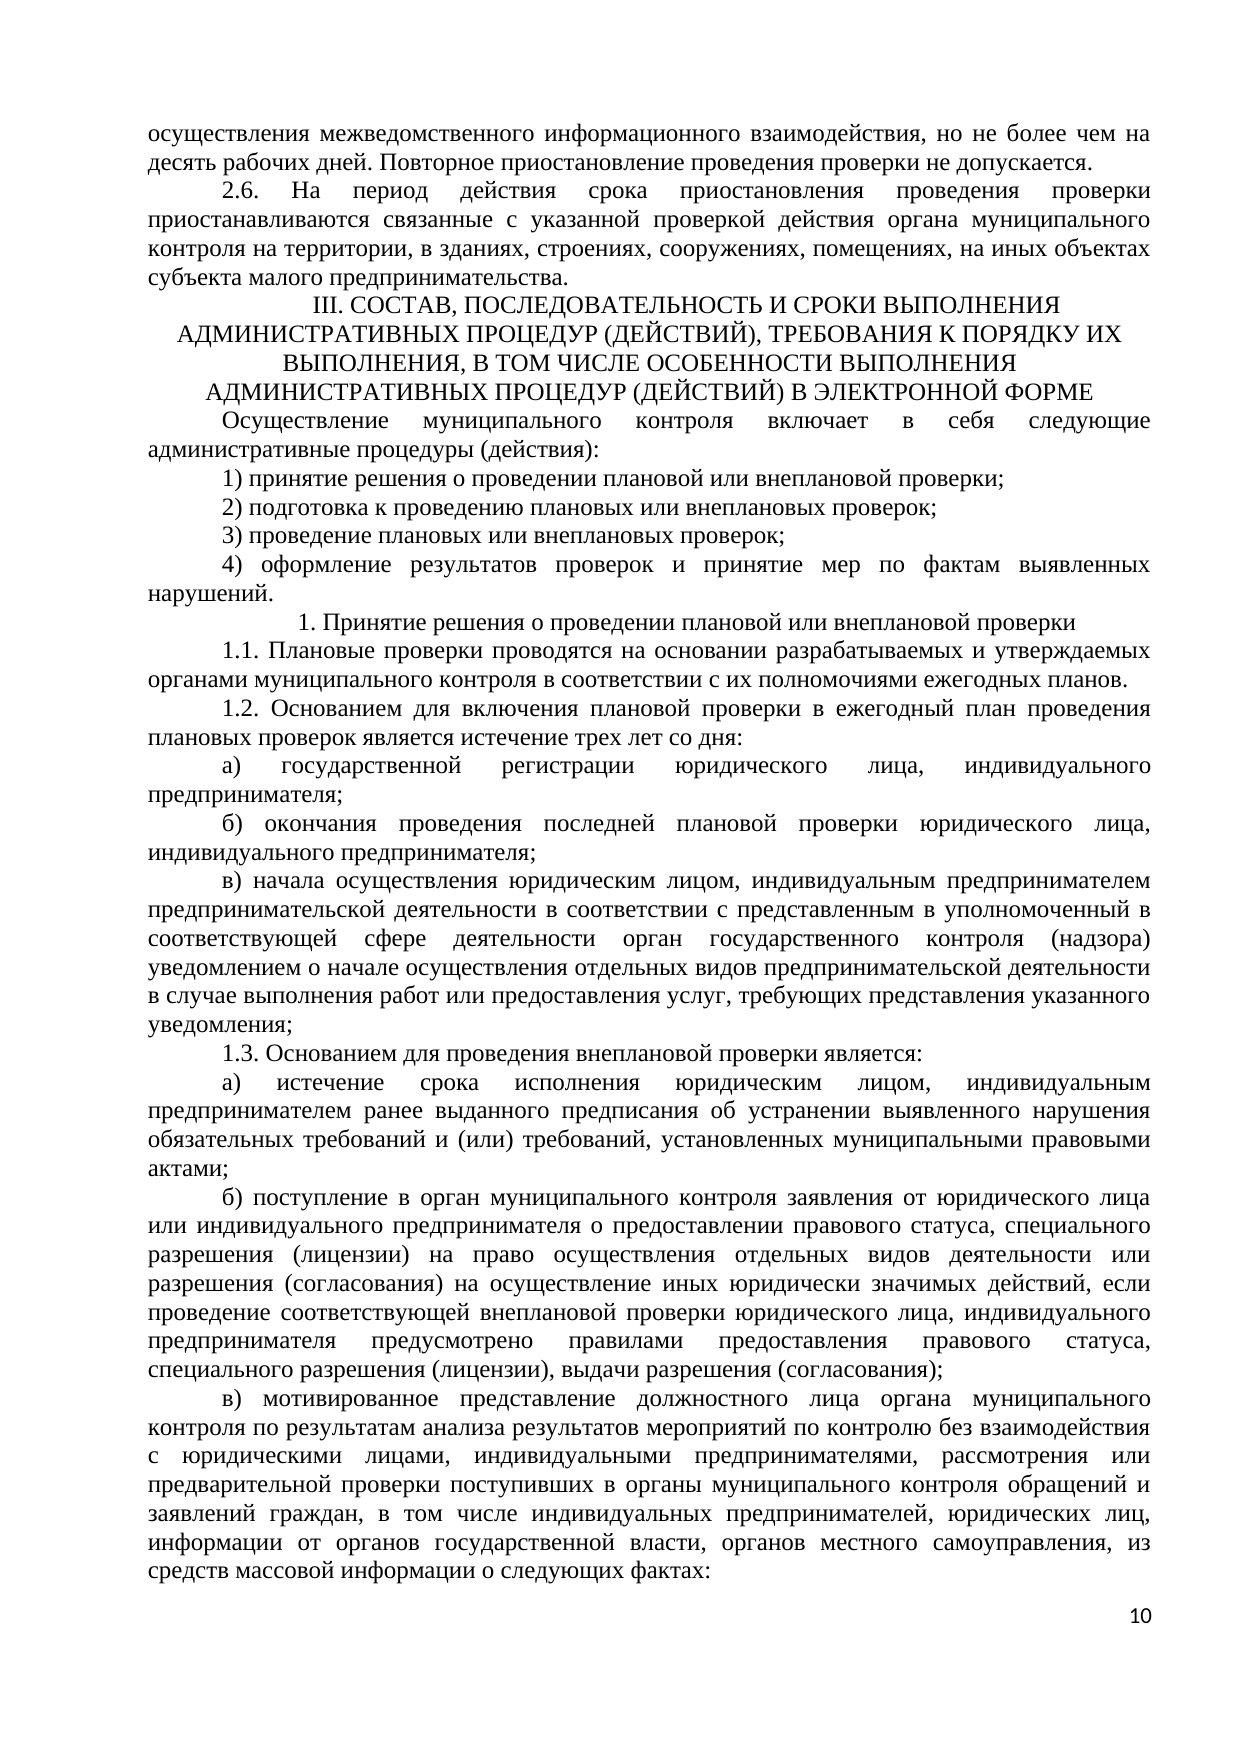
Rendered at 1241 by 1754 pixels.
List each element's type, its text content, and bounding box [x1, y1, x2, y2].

text б) поступление в орган муниципального контроля заявления от юридического лица или индивидуального предпринимателя о предоставлении правового статуса, специального разрешения (лицензии) на право осуществления отдельных видов деятельности или разрешения (согласования) на осуществление иных юридически значимых действий, если проведение соответствующей внеплановой проверки юридического лица, индивидуального предпринимателя предусмотрено правилами предоставления правового статуса, специального разрешения (лицензии), выдачи разрешения (согласования); [148, 1182, 1152, 1383]
text 1. Принятие решения о проведении плановой или внеплановой проверки [148, 607, 1152, 636]
text 1) принятие решения о проведении плановой или внеплановой проверки; [148, 463, 1152, 492]
text а) государственной регистрации юридического лица, индивидуального предпринимателя; [148, 751, 1152, 808]
text б) окончания проведения последней плановой проверки юридического лица, индивидуального предпринимателя; [148, 808, 1152, 866]
text 2) подготовка к проведению плановых или внеплановых проверок; [148, 492, 1152, 521]
text 2.6. На период действия срока приостановления проведения проверки приостанавливаются связанные с указанной проверкой действия органа муниципального контроля на территории, в зданиях, строениях, сооружениях, помещениях, на иных объектах субъекта малого предпринимательства. [148, 176, 1152, 291]
text 4) оформление результатов проверок и принятие мер по фактам выявленных нарушений. [148, 549, 1152, 607]
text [148, 118, 1152, 176]
text в) мотивированное представление должностного лица органа муниципального контроля по результатам анализа результатов мероприятий по контролю без взаимодействия с юридическими лицами, индивидуальными предпринимателями, рассмотрения или предварительной проверки поступивших в органы муниципального контроля обращений и заявлений граждан, в том числе индивидуальных предпринимателей, юридических лиц, информации от органов государственной власти, органов местного самоуправления, из средств массовой информации о следующих фактах: [148, 1383, 1152, 1584]
text 1.2. Основанием для включения плановой проверки в ежегодный план проведения плановых проверок является истечение трех лет со дня: [148, 693, 1152, 751]
text III. СОСТАВ, ПОСЛЕДОВАТЕЛЬНОСТЬ И СРОКИ ВЫПОЛНЕНИЯ АДМИНИСТРАТИВНЫХ ПРОЦЕДУР (ДЕЙСТВИЙ), ТРЕБОВАНИЯ К ПОРЯДКУ ИХ ВЫПОЛНЕНИЯ, В ТОМ ЧИСЛЕ ОСОБЕННОСТИ ВЫПОЛНЕНИЯ АДМИНИСТРАТИВНЫХ ПРОЦЕДУР (ДЕЙСТВИЙ) В ЭЛЕКТРОННОЙ ФОРМЕ [148, 291, 1152, 406]
text а) истечение срока исполнения юридическим лицом, индивидуальным предпринимателем ранее выданного предписания об устранении выявленного нарушения обязательных требований и (или) требований, установленных муниципальными правовыми актами; [148, 1067, 1152, 1182]
text в) начала осуществления юридическим лицом, индивидуальным предпринимателем предпринимательской деятельности в соответствии с представленным в уполномоченный в соответствующей сфере деятельности орган государственного контроля (надзора) уведомлением о начале осуществления отдельных видов предпринимательской деятельности в случае выполнения работ или предоставления услуг, требующих представления указанного уведомления; [148, 866, 1152, 1038]
text 1.3. Основанием для проведения внеплановой проверки является: [148, 1038, 1152, 1067]
text 1.1. Плановые проверки проводятся на основании разрабатываемых и утверждаемых органами муниципального контроля в соответствии с их полномочиями ежегодных планов. [148, 636, 1152, 693]
text 3) проведение плановых или внеплановых проверок; [148, 521, 1152, 549]
text Осуществление муниципального контроля включает в себя следующие административные процедуры (действия): [148, 406, 1152, 463]
